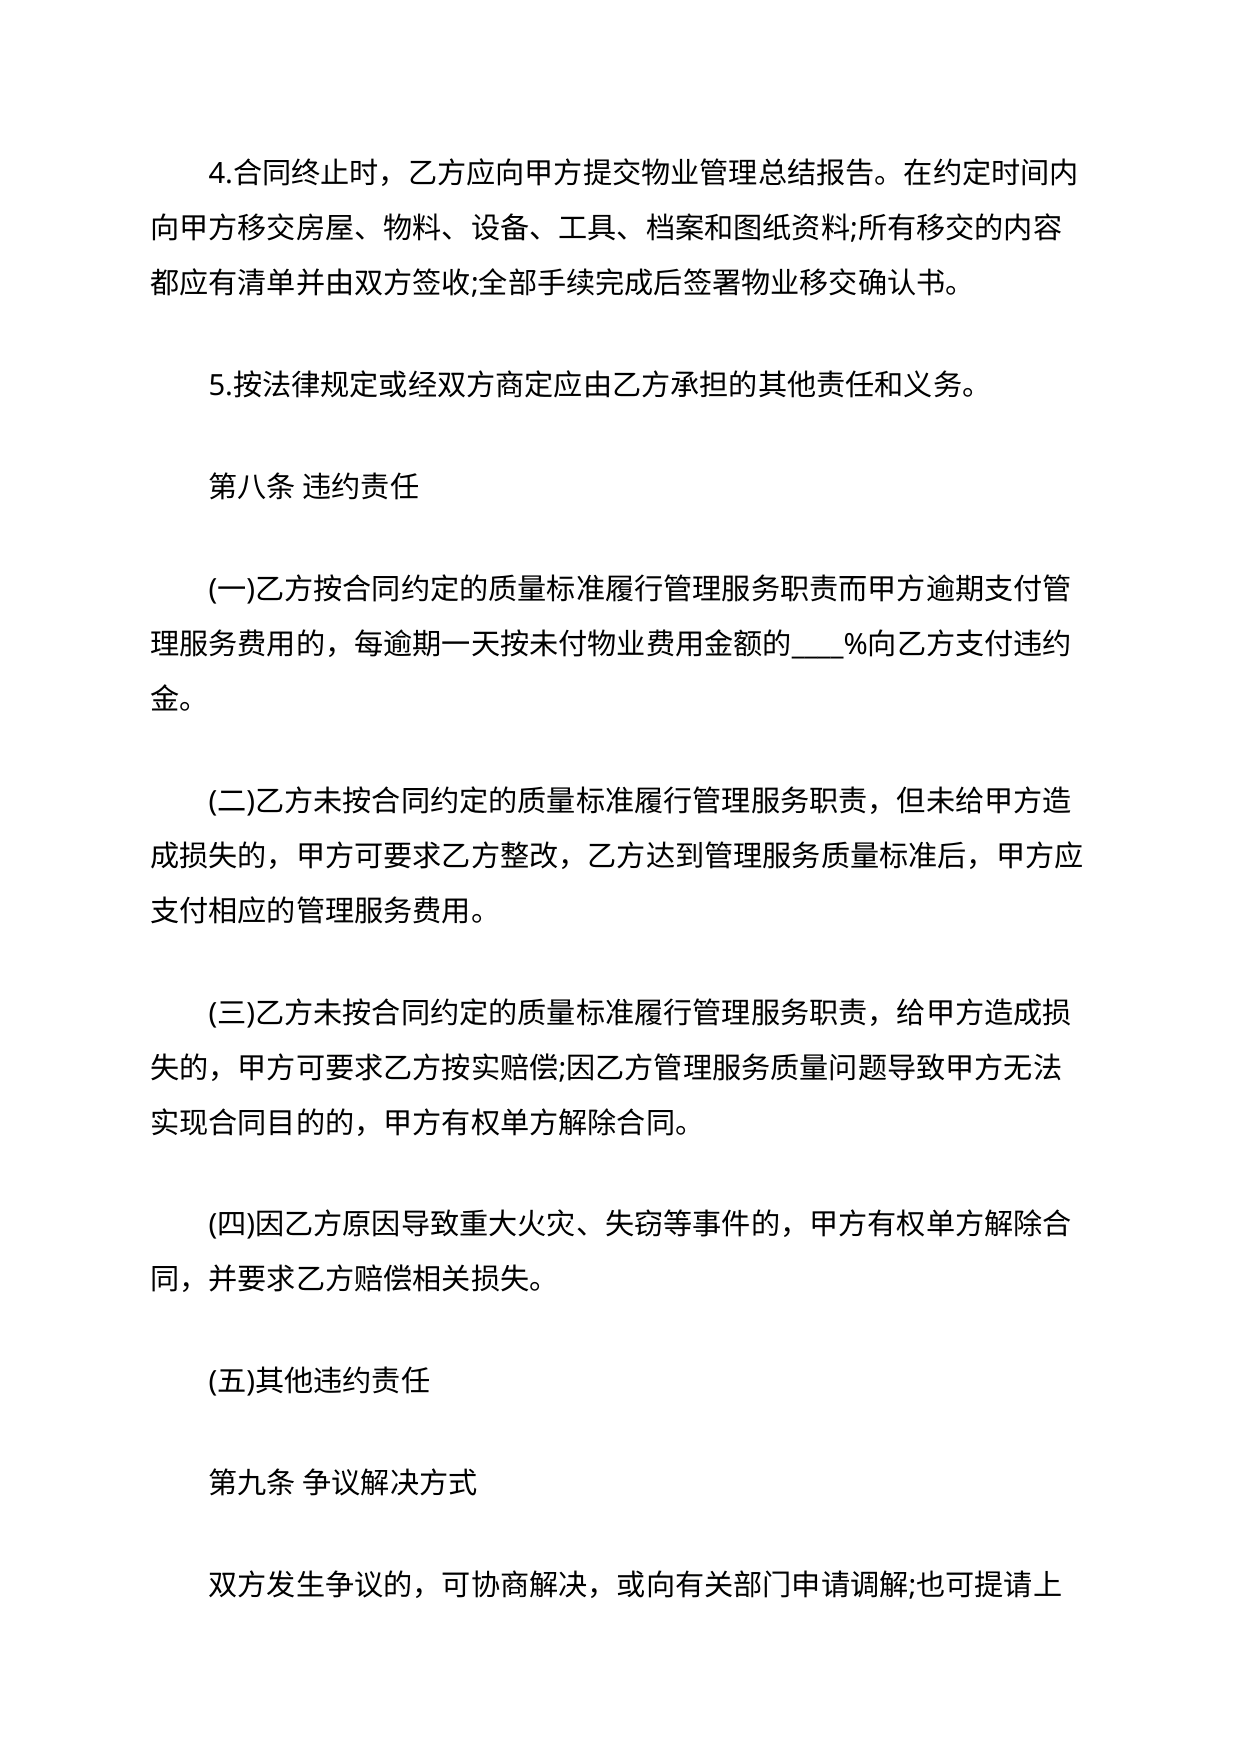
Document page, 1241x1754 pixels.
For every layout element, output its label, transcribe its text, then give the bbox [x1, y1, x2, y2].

text 第九条 争议解决方式 [150, 1460, 1090, 1502]
text 4.合同终止时，乙方应向甲方提交物业管理总结报告。在约定时间内向甲方移交房屋、物料、设备、工具、档案和图纸资料;所有移交的内容都应有清单并由双方签收;全部手续完成后签署物业移交确认书。 [150, 150, 1090, 302]
text (四)因乙方原因导致重大火灾、失窃等事件的，甲方有权单方解除合同，并要求乙方赔偿相关损失。 [150, 1201, 1090, 1298]
text (五)其他违约责任 [150, 1358, 1090, 1400]
text (二)乙方未按合同约定的质量标准履行管理服务职责，但未给甲方造成损失的，甲方可要求乙方整改，乙方达到管理服务质量标准后，甲方应支付相应的管理服务费用。 [150, 777, 1090, 930]
text (一)乙方按合同约定的质量标准履行管理服务职责而甲方逾期支付管理服务费用的，每逾期一天按未付物业费用金额的____%向乙方支付违约金。 [150, 566, 1090, 718]
text (三)乙方未按合同约定的质量标准履行管理服务职责，给甲方造成损失的，甲方可要求乙方按实赔偿;因乙方管理服务质量问题导致甲方无法实现合同目的的，甲方有权单方解除合同。 [150, 989, 1090, 1141]
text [150, 1561, 1090, 1604]
text 5.按法律规定或经双方商定应由乙方承担的其他责任和义务。 [150, 362, 1090, 404]
text 第八条 违约责任 [150, 464, 1090, 506]
